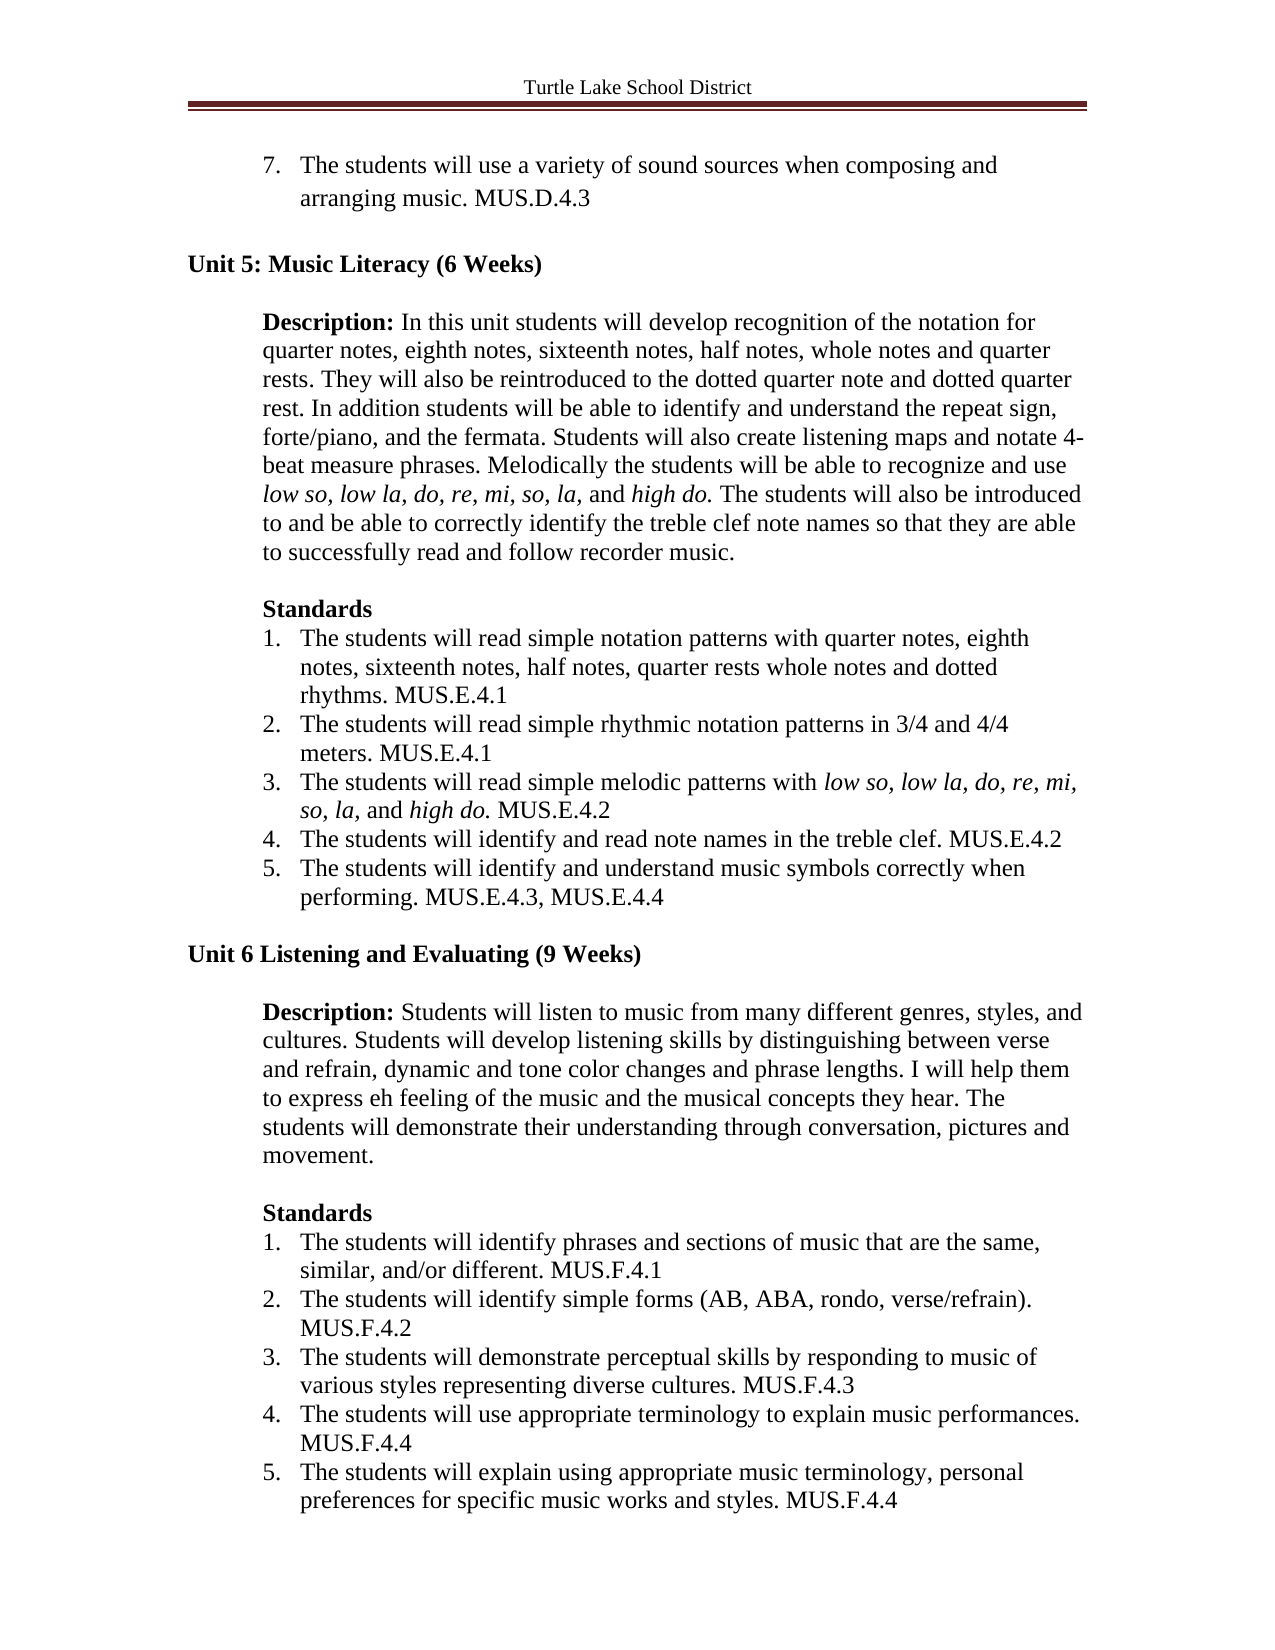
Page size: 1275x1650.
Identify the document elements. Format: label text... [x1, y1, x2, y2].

subtitle Description: In this unit students will develop recognition of the notation for quarter notes, eighth notes, sixteenth notes, half notes, whole notes and quarter rests. They will also be reintroduced to the dotted quarter note and dotted quarter rest. In addition students will be able to identify and understand the repeat sign, forte/piano, and the fermata. Students will also create listening maps and notate 4-beat measure phrases. Melodically the students will be able to recognize and use low so, low la, do, re, mi, so, la, and high do. The students will also be introduced to and be able to correctly identify the treble clef note names so that they are able to successfully read and follow recorder music. [262, 307, 1087, 565]
subtitle The students will use a variety of sound sources when composing and arranging music. MUS.D.4.3 [262, 150, 1087, 212]
subtitle Unit 5: Music Literacy (6 Weeks) [187, 249, 1087, 278]
list The students will identify phrases and sections of music that are the same, similar, and/or different. MUS.F.4.1 [262, 1227, 1087, 1284]
subtitle Standards [187, 594, 1087, 623]
list The students will demonstrate perceptual skills by responding to music of various styles representing diverse cultures. MUS.F.4.3 [262, 1342, 1087, 1399]
text Description: Students will listen to music from many different genres, styles, and cultures. Students will develop listening skills by distinguishing between verse and refrain, dynamic and tone color changes and phrase lengths. I will help them to express eh feeling of the music and the musical concepts they hear. The students will demonstrate their understanding through conversation, pictures and movement. [262, 997, 1087, 1169]
list The students will read simple notation patterns with quarter notes, eighth notes, sixteenth notes, half notes, quarter rests whole notes and dotted rhythms. MUS.E.4.1 [262, 623, 1087, 709]
list The students will identify and understand music symbols correctly when performing. MUS.E.4.3, MUS.E.4.4 [262, 853, 1087, 910]
subtitle Unit 6 Listening and Evaluating (9 Weeks) [187, 939, 1087, 968]
list The students will use appropriate terminology to explain music performances. MUS.F.4.4 [262, 1399, 1087, 1457]
list The students will read simple rhythmic notation patterns in 3/4 and 4/4 meters. MUS.E.4.1 [262, 709, 1087, 767]
list The students will identify and read note names in the treble clef. MUS.E.4.2 [262, 824, 1087, 853]
list The students will explain using appropriate music terminology, personal preferences for specific music works and styles. MUS.F.4.4 [262, 1457, 1087, 1514]
list The students will identify simple forms (AB, ABA, rondo, verse/refrain). MUS.F.4.2 [262, 1284, 1087, 1342]
subtitle Standards [187, 1198, 1087, 1227]
list The students will read simple melodic patterns with low so, low la, do, re, mi, so, la, and high do. MUS.E.4.2 [262, 767, 1087, 824]
